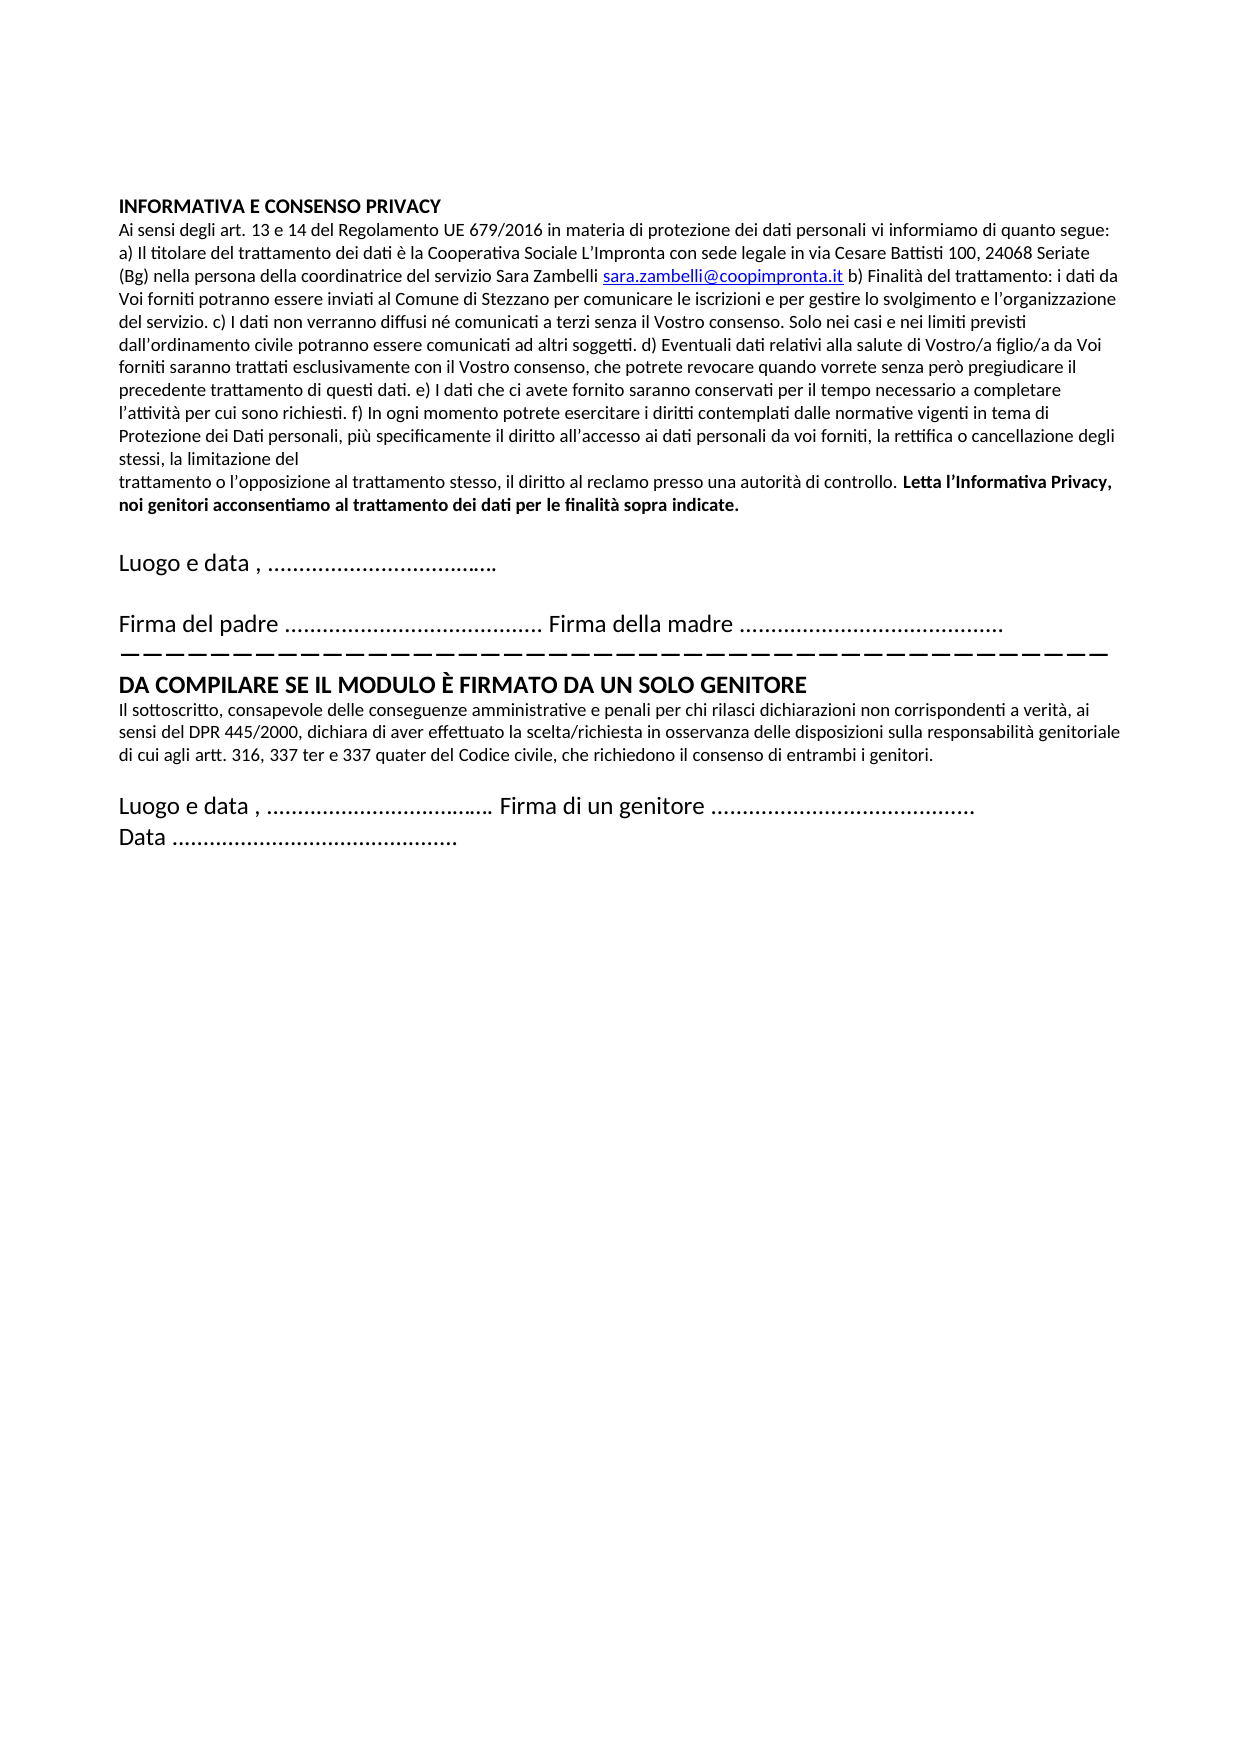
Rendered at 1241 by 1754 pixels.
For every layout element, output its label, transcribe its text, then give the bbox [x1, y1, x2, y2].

subtitle ———————————————————————————————————————————— DA COMPILARE SE IL MODULO È FIRMATO DA UN SOLO GENITORE [118, 639, 1122, 700]
text Luogo e data , ..............................……. Firma di un genitore .......................................... [118, 790, 1155, 821]
text Il sottoscritto, consapevole delle conseguenze amministrative e penali per chi rilasci dichiarazioni non corrispondenti a verità, ai [118, 700, 1155, 721]
text Firma del padre ......................................... Firma della madre .......................................... [118, 608, 1155, 639]
text Data .............................................. [118, 821, 1155, 851]
text trattamento o l’opposizione al trattamento stesso, il diritto al reclamo presso una autorità di controllo. Letta l’Informativa Privacy, noi genitori acconsentiamo al trattamento dei dati per le finalità sopra indicate. [118, 471, 1116, 516]
text a) Il titolare del trattamento dei dati è la Cooperativa Sociale L’Impronta con sede legale in via Cesare Battisti 100, 24068 Seriate (Bg) nella persona della coordinatrice del servizio Sara Zambelli sara.zambelli@coopimpronta.it b) Finalità del trattamento: i dati da Voi forniti potranno essere inviati al Comune di Stezzano per comunicare le iscrizioni e per gestire lo svolgimento e l’organizzazione del servizio. c) I dati non verranno diffusi né comunicati a terzi senza il Vostro consenso. Solo nei casi e nei limiti previsti dall’ordinamento civile potranno essere comunicati ad altri soggetti. d) Eventuali dati relativi alla salute di Vostro/a figlio/a da Voi forniti saranno trattati esclusivamente con il Vostro consenso, che potrete revocare quando vorrete senza però pregiudicare il precedente trattamento di questi dati. e) I dati che ci avete fornito saranno conservati per il tempo necessario a completare l’attività per cui sono richiesti. f) In ogni momento potrete esercitare i diritti contemplati dalle normative vigenti in tema di Protezione dei Dati personali, più specificamente il diritto all’accesso ai dati personali da voi forniti, la rettifica o cancellazione degli stessi, la limitazione del [118, 241, 1122, 470]
text Ai sensi degli art. 13 e 14 del Regolamento UE 679/2016 in materia di protezione dei dati personali vi informiamo di quanto segue: [118, 218, 1155, 241]
text sensi del DPR 445/2000, dichiara di aver effettuato la scelta/richiesta in osservanza delle disposizioni sulla responsabilità genitoriale di cui agli artt. 316, 337 ter e 337 quater del Codice civile, che richiedono il consenso di entrambi i genitori. [118, 721, 1122, 766]
text Luogo e data , ..............................……. [118, 547, 1155, 578]
text INFORMATIVA E CONSENSO PRIVACY [118, 193, 1155, 218]
